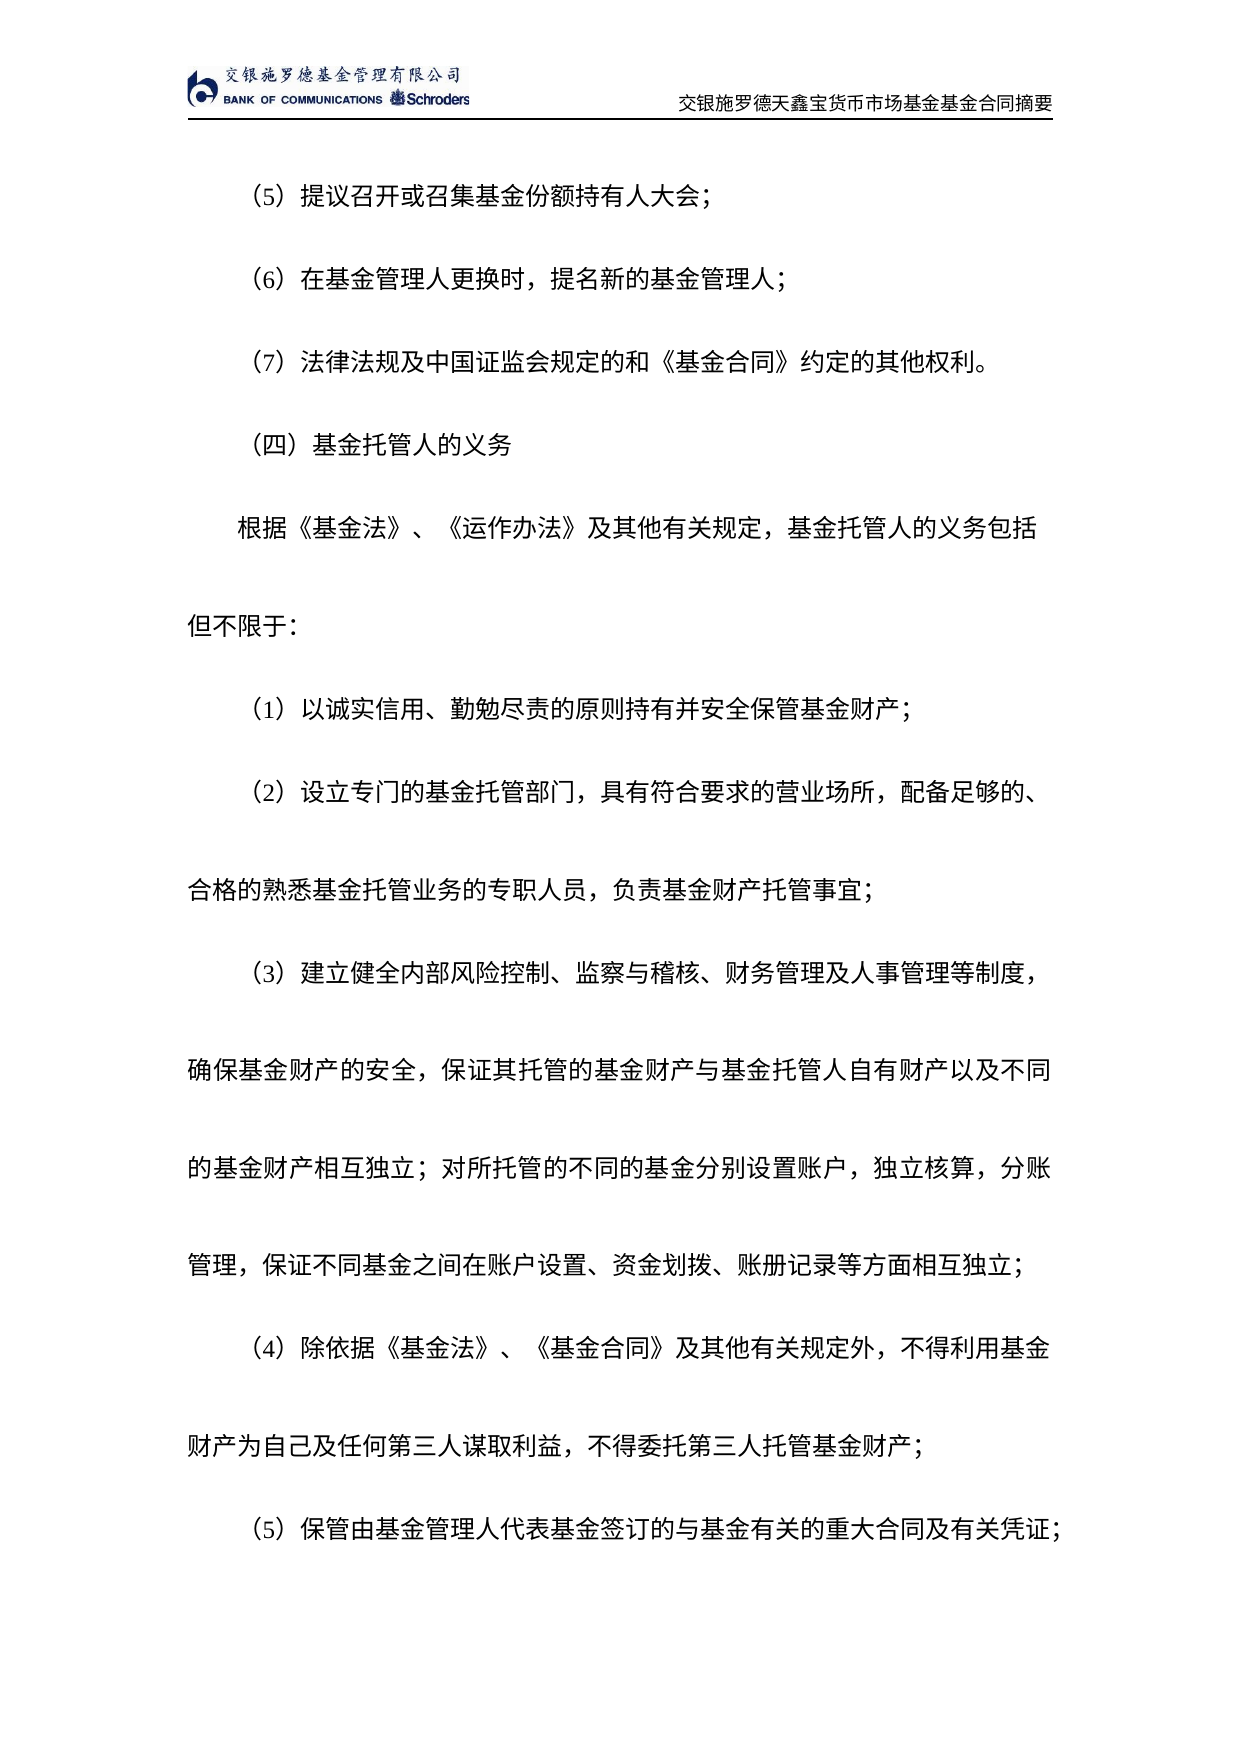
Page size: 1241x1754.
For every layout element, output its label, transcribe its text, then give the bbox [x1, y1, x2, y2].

text （7）法律法规及中国证监会规定的和《基金合同》约定的其他权利。 [187, 328, 1053, 393]
picture [187, 66, 470, 107]
text （3）建立健全内部风险控制、监察与稽核、财务管理及人事管理等制度，确保基金财产的安全，保证其托管的基金财产与基金托管人自有财产以及不同的基金财产相互独立；对所托管的不同的基金分别设置账户，独立核算，分账管理，保证不同基金之间在账户设置、资金划拨、账册记录等方面相互独立； [187, 939, 1053, 1296]
text （1）以诚实信用、勤勉尽责的原则持有并安全保管基金财产； [187, 675, 1053, 740]
text （四）基金托管人的义务 [187, 411, 1053, 476]
text （4）除依据《基金法》、《基金合同》及其他有关规定外，不得利用基金财产为自己及任何第三人谋取利益，不得委托第三人托管基金财产； [187, 1314, 1053, 1477]
text （6）在基金管理人更换时，提名新的基金管理人； [187, 245, 1053, 310]
text （5）保管由基金管理人代表基金签订的与基金有关的重大合同及有关凭证； [187, 1495, 1053, 1560]
text （5）提议召开或召集基金份额持有人大会； [187, 162, 1053, 227]
text （2）设立专门的基金托管部门，具有符合要求的营业场所，配备足够的、合格的熟悉基金托管业务的专职人员，负责基金财产托管事宜； [187, 758, 1053, 921]
text 根据《基金法》、《运作办法》及其他有关规定，基金托管人的义务包括但不限于： [187, 494, 1053, 657]
